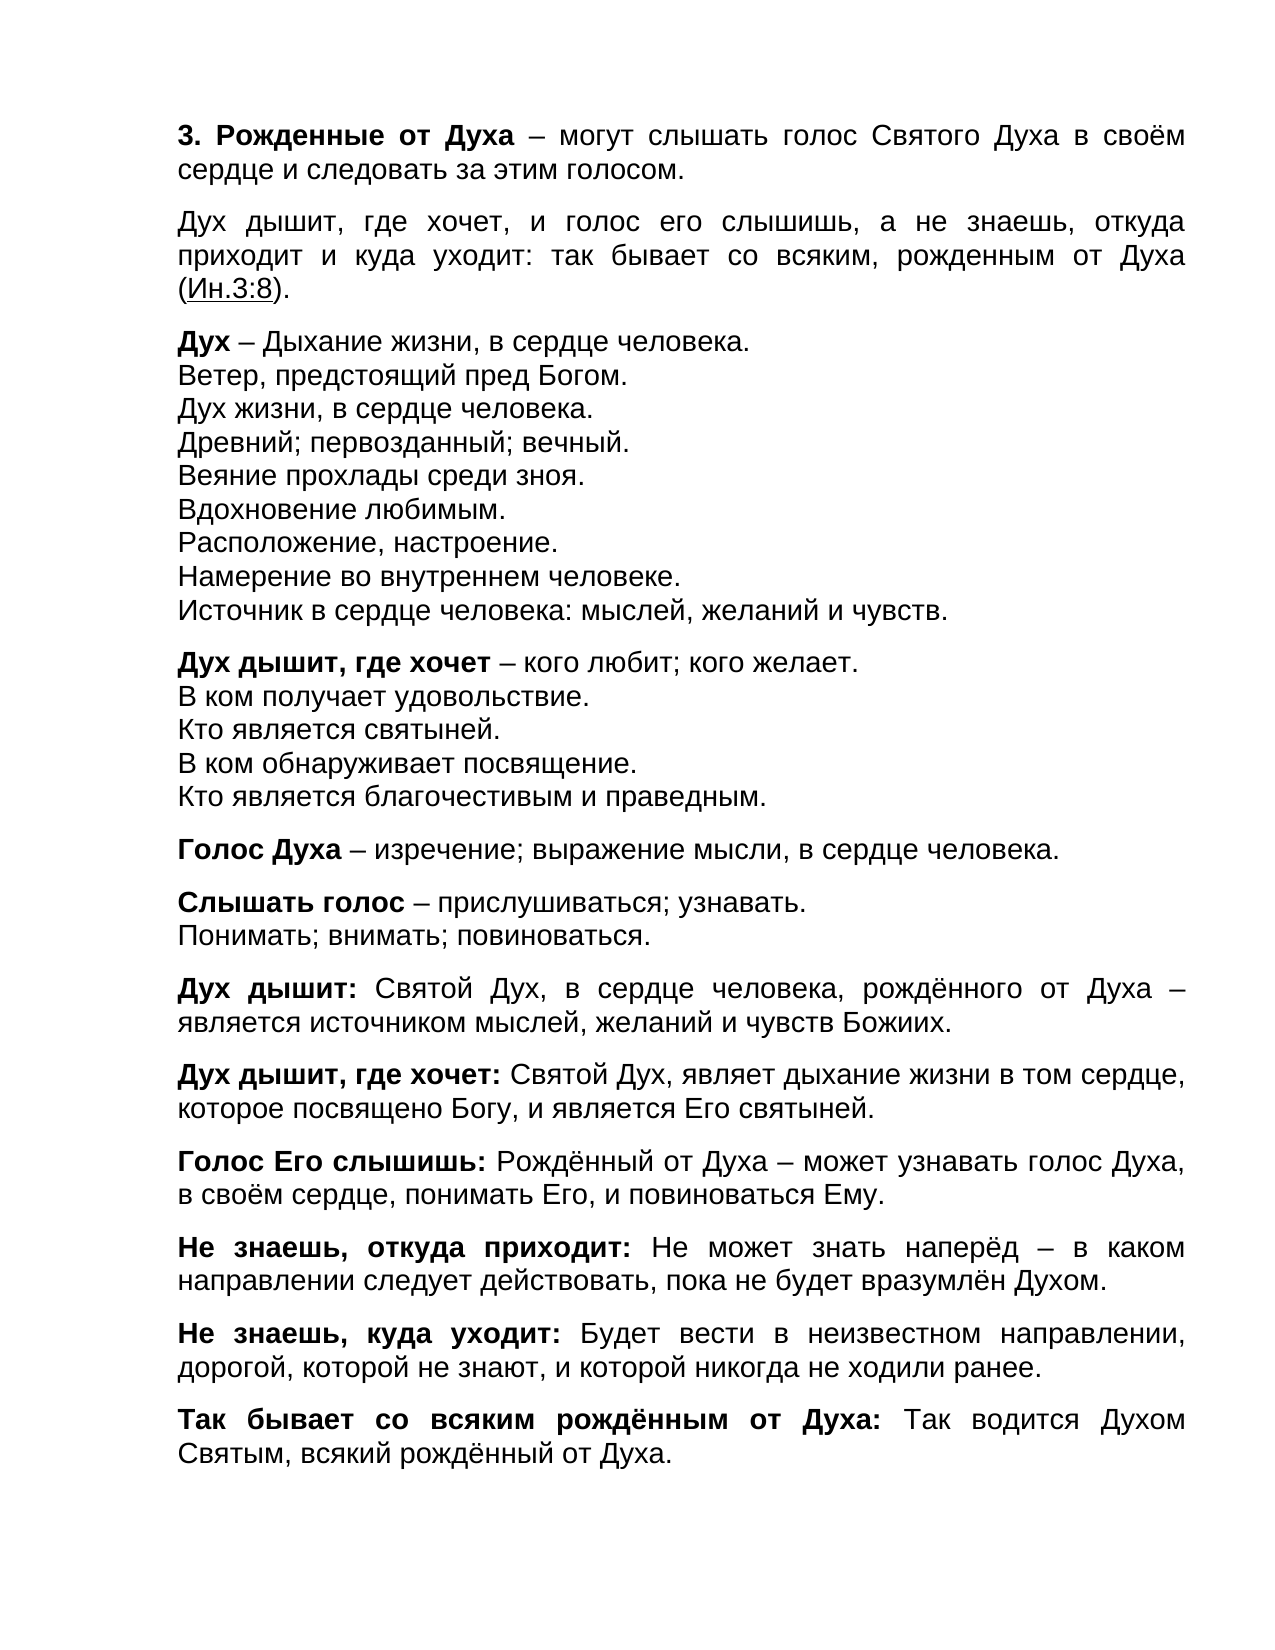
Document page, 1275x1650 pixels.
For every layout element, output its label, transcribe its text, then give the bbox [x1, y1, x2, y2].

text Слышать голос – прислушиваться; узнавать. [177, 885, 1186, 918]
text Кто является благочестивым и праведным. [177, 779, 1186, 813]
text Дух дышит, где хочет, и голос его слышишь, а не знаешь, откуда приходит и куда уходит: так бывает со всяким, рожденным от Духа (Ин.3:8). [177, 204, 1186, 305]
text Расположение, настроение. [177, 525, 1186, 559]
text Дух дышит: Святой Дух, в сердце человека, рождённого от Духа – является источником мыслей, желаний и чувств Божиих. [177, 971, 1186, 1038]
text Понимать; внимать; повиноваться. [177, 918, 1186, 952]
text В ком получает удовольствие. [177, 679, 1186, 712]
text Вдохновение любимым. [177, 492, 1186, 525]
text Не знаешь, куда уходит: Будет вести в неизвестном направлении, дорогой, которой не знают, и которой никогда не ходили ранее. [177, 1316, 1186, 1383]
text Веяние прохлады среди зноя. [177, 458, 1186, 492]
text 3. Рожденные от Духа – могут слышать голос Святого Духа в своём сердце и следовать за этим голосом. [177, 118, 1186, 185]
text Древний; первозданный; вечный. [177, 425, 1186, 458]
text Дух дышит, где хочет – кого любит; кого желает. [177, 645, 1186, 679]
text Дух дышит, где хочет: Святой Дух, являет дыхание жизни в том сердце, которое посвящено Богу, и является Его святыней. [177, 1057, 1186, 1124]
text Дух – Дыхание жизни, в сердце человека. [177, 324, 1186, 358]
text Голос Его слышишь: Рождённый от Духа – может узнавать голос Духа, в своём сердце, понимать Его, и повиноваться Ему. [177, 1143, 1186, 1211]
text Дух жизни, в сердце человека. [177, 391, 1186, 425]
text В ком обнаруживает посвящение. [177, 746, 1186, 779]
text Голос Духа – изречение; выражение мысли, в сердце человека. [177, 832, 1186, 866]
text Намерение во внутреннем человеке. [177, 559, 1186, 592]
text Ветер, предстоящий пред Богом. [177, 358, 1186, 391]
text Кто является святыней. [177, 712, 1186, 746]
text Источник в сердце человека: мыслей, желаний и чувств. [177, 592, 1186, 626]
text Так бывает со всяким рождённым от Духа: Так водится Духом Святым, всякий рождённый от Духа. [177, 1402, 1186, 1469]
text Не знаешь, откуда приходит: Не может знать наперёд – в каком направлении следует действовать, пока не будет вразумлён Духом. [177, 1230, 1186, 1297]
